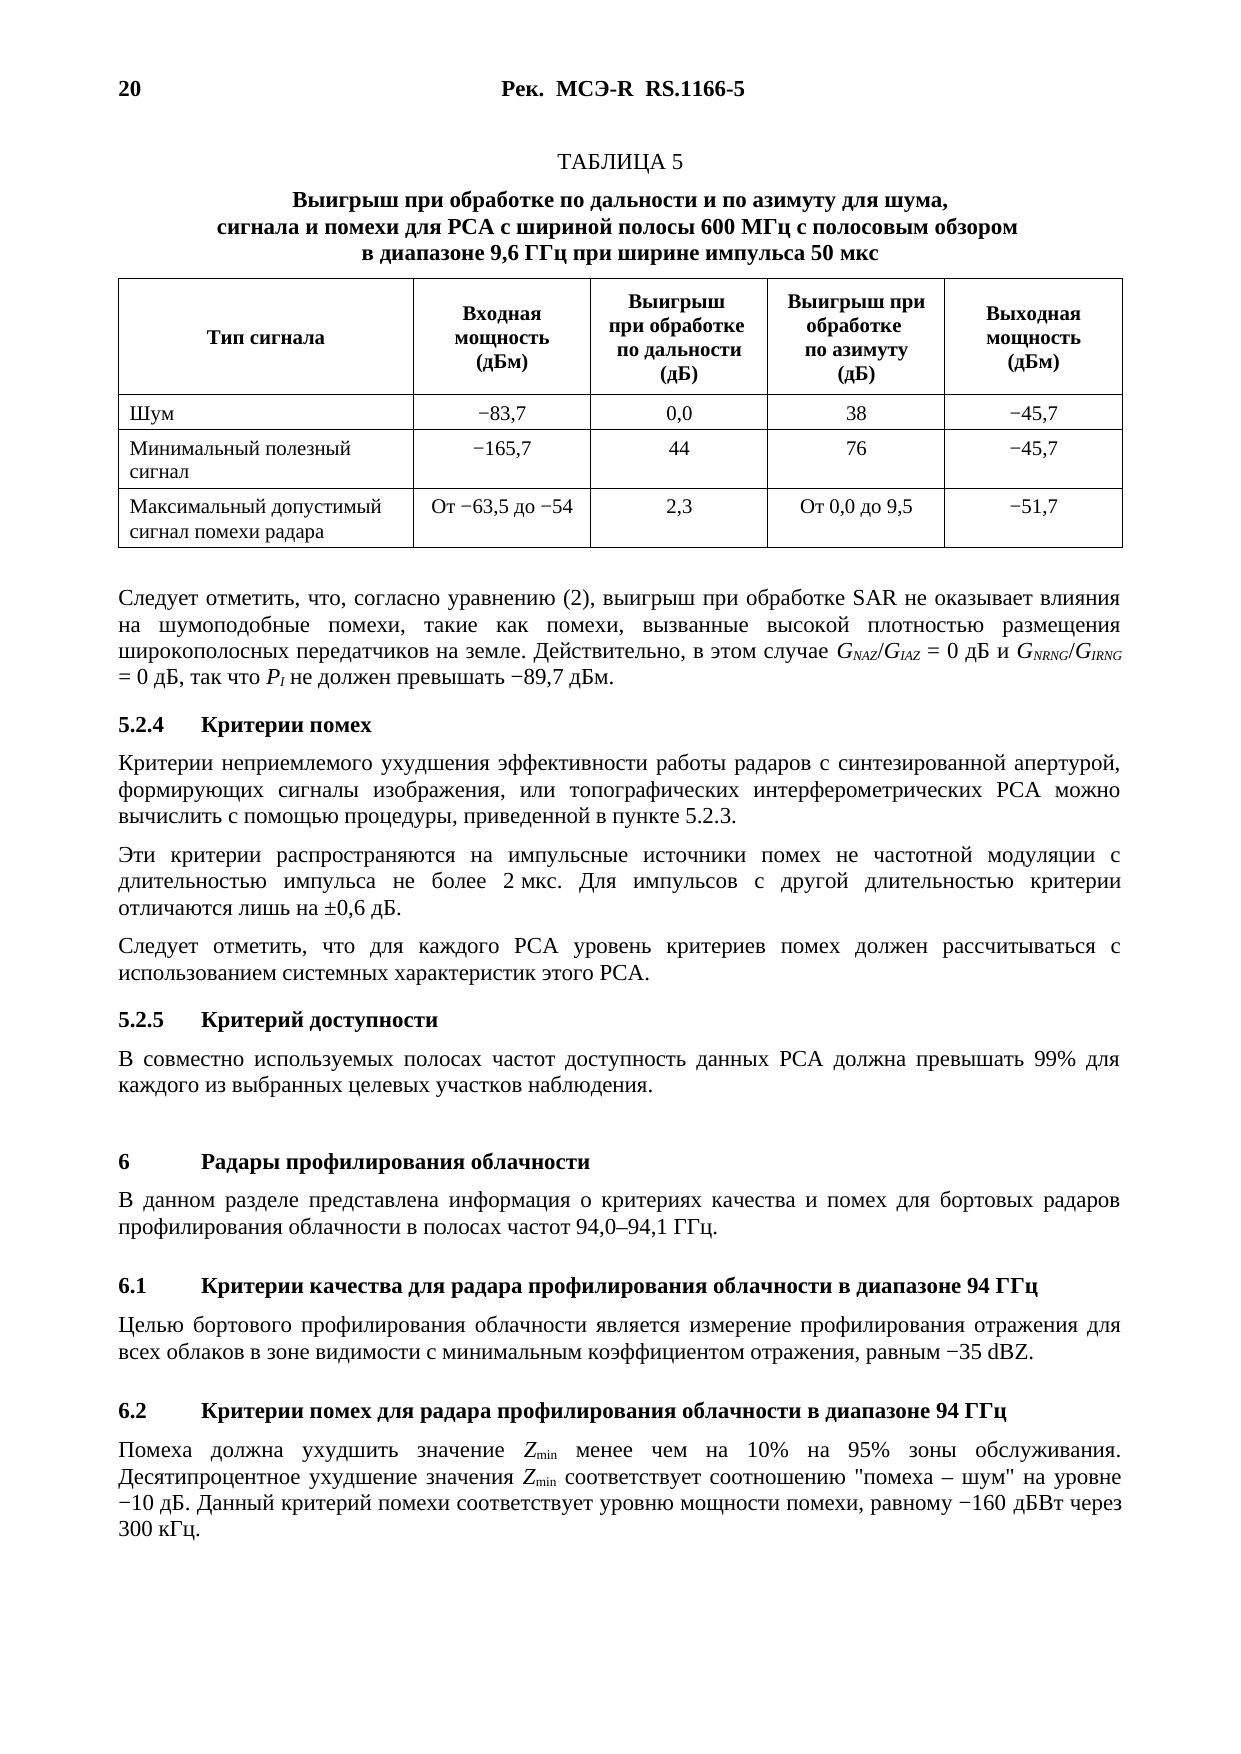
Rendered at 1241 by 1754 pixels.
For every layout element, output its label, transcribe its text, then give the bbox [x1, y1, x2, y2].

table_cell 76 [768, 430, 944, 488]
title Выигрыш при обработке по дальности и по азимуту для шума, сигнала и помехи для РСА с шириной полосы 600 МГц с полосовым обзором в диапазоне 9,6 ГГц при ширине импульса 50 мкс [118, 187, 1122, 266]
table_header Входная мощность (дБм) [414, 279, 590, 394]
table_cell Минимальный полезный сигнал [119, 430, 413, 488]
table_cell −51,7 [945, 489, 1122, 547]
text Следует отметить, что, согласно уравнению (2), выигрыш при обработке SAR не оказывает влияния на шумоподобные помехи, такие как помехи, вызванные высокой плотностью размещения широкополосных передатчиков на земле. Действительно, в этом случае GNAZ/GIAZ = 0 дБ и GNRNG/GIRNG = 0 дБ, так что PI не должен превышать −89,7 дБм. [118, 584, 1122, 690]
text Эти критерии распространяются на импульсные источники помех не частотной модуляции с длительностью импульса не более 2 мкс. Для импульсов с другой длительностью критерии отличаются лишь на ±0,6 дБ. [118, 841, 1122, 920]
table_cell −45,7 [945, 395, 1122, 429]
subtitle 5.2.5 Критерий доступности [118, 1006, 1122, 1032]
table_cell −45,7 [945, 430, 1122, 488]
text В совместно используемых полосах частот доступность данных РСА должна превышать 99% для каждого из выбранных целевых участков наблюдения. [118, 1045, 1122, 1098]
table_cell 44 [591, 430, 767, 488]
subtitle 5.2.4 Критерии помех [118, 711, 1122, 737]
table_cell Максимальный допустимый сигнал помехи радара [119, 489, 413, 547]
table_header Выигрыш при обработке по азимуту (дБ) [768, 279, 944, 394]
table_header Выходная мощность (дБм) [945, 279, 1122, 394]
text ТАБЛИЦА 5 [118, 148, 1122, 174]
text Критерии неприемлемого ухудшения эффективности работы радаров с синтезированной апертурой, формирующих сигналы изображения, или топографических интерферометрических РСА можно вычислить с помощью процедуры, приведенной в пункте 5.2.3. [118, 749, 1122, 828]
table_cell 2,3 [591, 489, 767, 547]
subtitle 6 Радары профилирования облачности [118, 1148, 1122, 1174]
subtitle 6.2 Критерии помех для радара профилирования облачности в диапазоне 94 ГГц [118, 1397, 1122, 1424]
table_header Выигрыш при обработке по дальности (дБ) [591, 279, 767, 394]
table_cell −165,7 [414, 430, 590, 488]
table_cell От 0,0 до 9,5 [768, 489, 944, 547]
table_cell 38 [768, 395, 944, 429]
table_cell Шум [119, 395, 413, 429]
text Следует отметить, что для каждого РСА уровень критериев помех должен рассчитываться с использованием системных характеристик этого РСА. [118, 933, 1122, 985]
table_cell От −63,5 до −54 [414, 489, 590, 547]
subtitle 6.1 Критерии качества для радара профилирования облачности в диапазоне 94 ГГц [118, 1273, 1122, 1299]
table_cell 0,0 [591, 395, 767, 429]
text В данном разделе представлена информация о критериях качества и помех для бортовых радаров профилирования облачности в полосах частот 94,0–94,1 ГГц. [118, 1187, 1122, 1239]
table_cell −83,7 [414, 395, 590, 429]
text Целью бортового профилирования облачности является измерение профилирования отражения для всех облаков в зоне видимости с минимальным коэффициентом отражения, равным −35 dBZ. [118, 1311, 1122, 1364]
text Помеха должна ухудшить значение Zmin менее чем на 10% на 95% зоны обслуживания. Десятипроцентное ухудшение значения Zmin соответствует соотношению "помеха – шум" на уровне −10 дБ. Данный критерий помехи соответствует уровню мощности помехи, равному −160 дБВт через 300 кГц. [118, 1436, 1122, 1542]
table_header Тип сигнала [119, 279, 413, 394]
